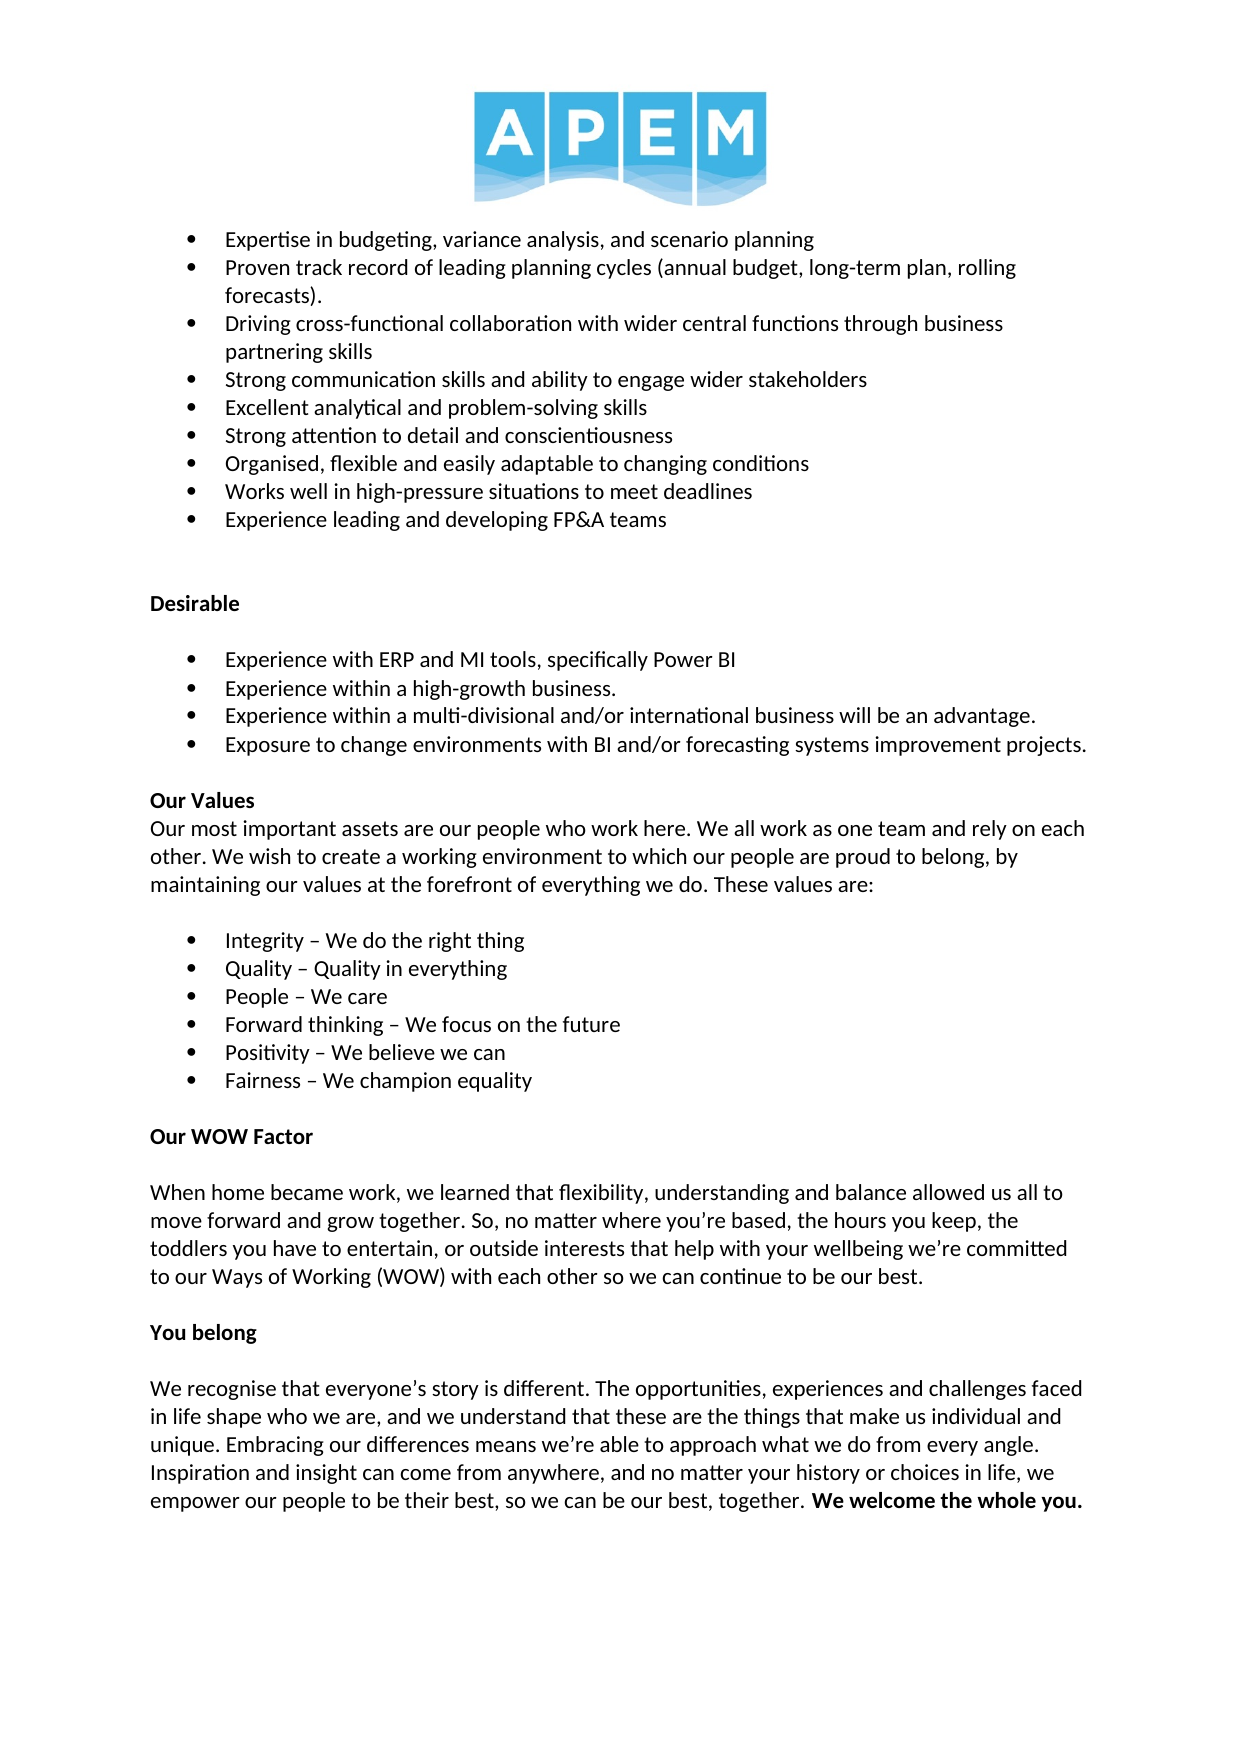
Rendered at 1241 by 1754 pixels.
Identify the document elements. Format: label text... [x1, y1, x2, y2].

text When home became work, we learned that flexibility, understanding and balance allowed us all to move forward and grow together. So, no matter where you’re based, the hours you keep, the toddlers you have to entertain, or outside interests that help with your wellbeing we’re committed to our Ways of Working (WOW) with each other so we can continue to be our best. [150, 1178, 1090, 1290]
list Quality – Quality in everything [187, 954, 1090, 982]
list Excellent analytical and problem-solving skills [187, 393, 1090, 421]
picture [456, 73, 785, 226]
list Exposure to change environments with BI and/or forecasting systems improvement projects. [187, 730, 1090, 758]
list Experience leading and developing FP&A teams [187, 506, 1090, 533]
text Desirable [150, 589, 1090, 618]
list Organised, flexible and easily adaptable to changing conditions [187, 449, 1090, 477]
list Integrity – We do the right thing [187, 926, 1090, 954]
text Our WOW Factor [150, 1122, 1090, 1150]
list Driving cross-functional collaboration with wider central functions through business partnering skills [187, 309, 1090, 365]
text Our Values [150, 786, 1090, 814]
list Works well in high-pressure situations to meet deadlines [187, 477, 1090, 506]
text Our most important assets are our people who work here. We all work as one team and rely on each other. We wish to create a working environment to which our people are proud to belong, by maintaining our values at the forefront of everything we do. These values are: [150, 814, 1090, 898]
list Proven track record of leading planning cycles (annual budget, long-term plan, rolling forecasts). [187, 253, 1090, 309]
list Forward thinking – We focus on the future [187, 1010, 1090, 1038]
text We recognise that everyone’s story is different. The opportunities, experiences and challenges faced in life shape who we are, and we understand that these are the things that make us individual and unique. Embracing our differences means we’re able to approach what we do from every angle. [150, 1374, 1090, 1458]
list Experience with ERP and MI tools, specifically Power BI [187, 646, 1090, 674]
list Strong attention to detail and conscientiousness [187, 421, 1090, 449]
list People – We care [187, 982, 1090, 1010]
list Positivity – We believe we can [187, 1038, 1090, 1066]
list Experience within a multi-divisional and/or international business will be an advantage. [187, 702, 1090, 730]
list Strong communication skills and ability to engage wider stakeholders [187, 365, 1090, 393]
list Expertise in budgeting, variance analysis, and scenario planning [187, 225, 1090, 253]
list Fairness – We champion equality [187, 1066, 1090, 1094]
list Experience within a high-growth business. [187, 674, 1090, 702]
text Inspiration and insight can come from anywhere, and no matter your history or choices in life, we empower our people to be their best, so we can be our best, together. We welcome the whole you. [150, 1458, 1090, 1514]
text You belong [150, 1318, 1090, 1346]
